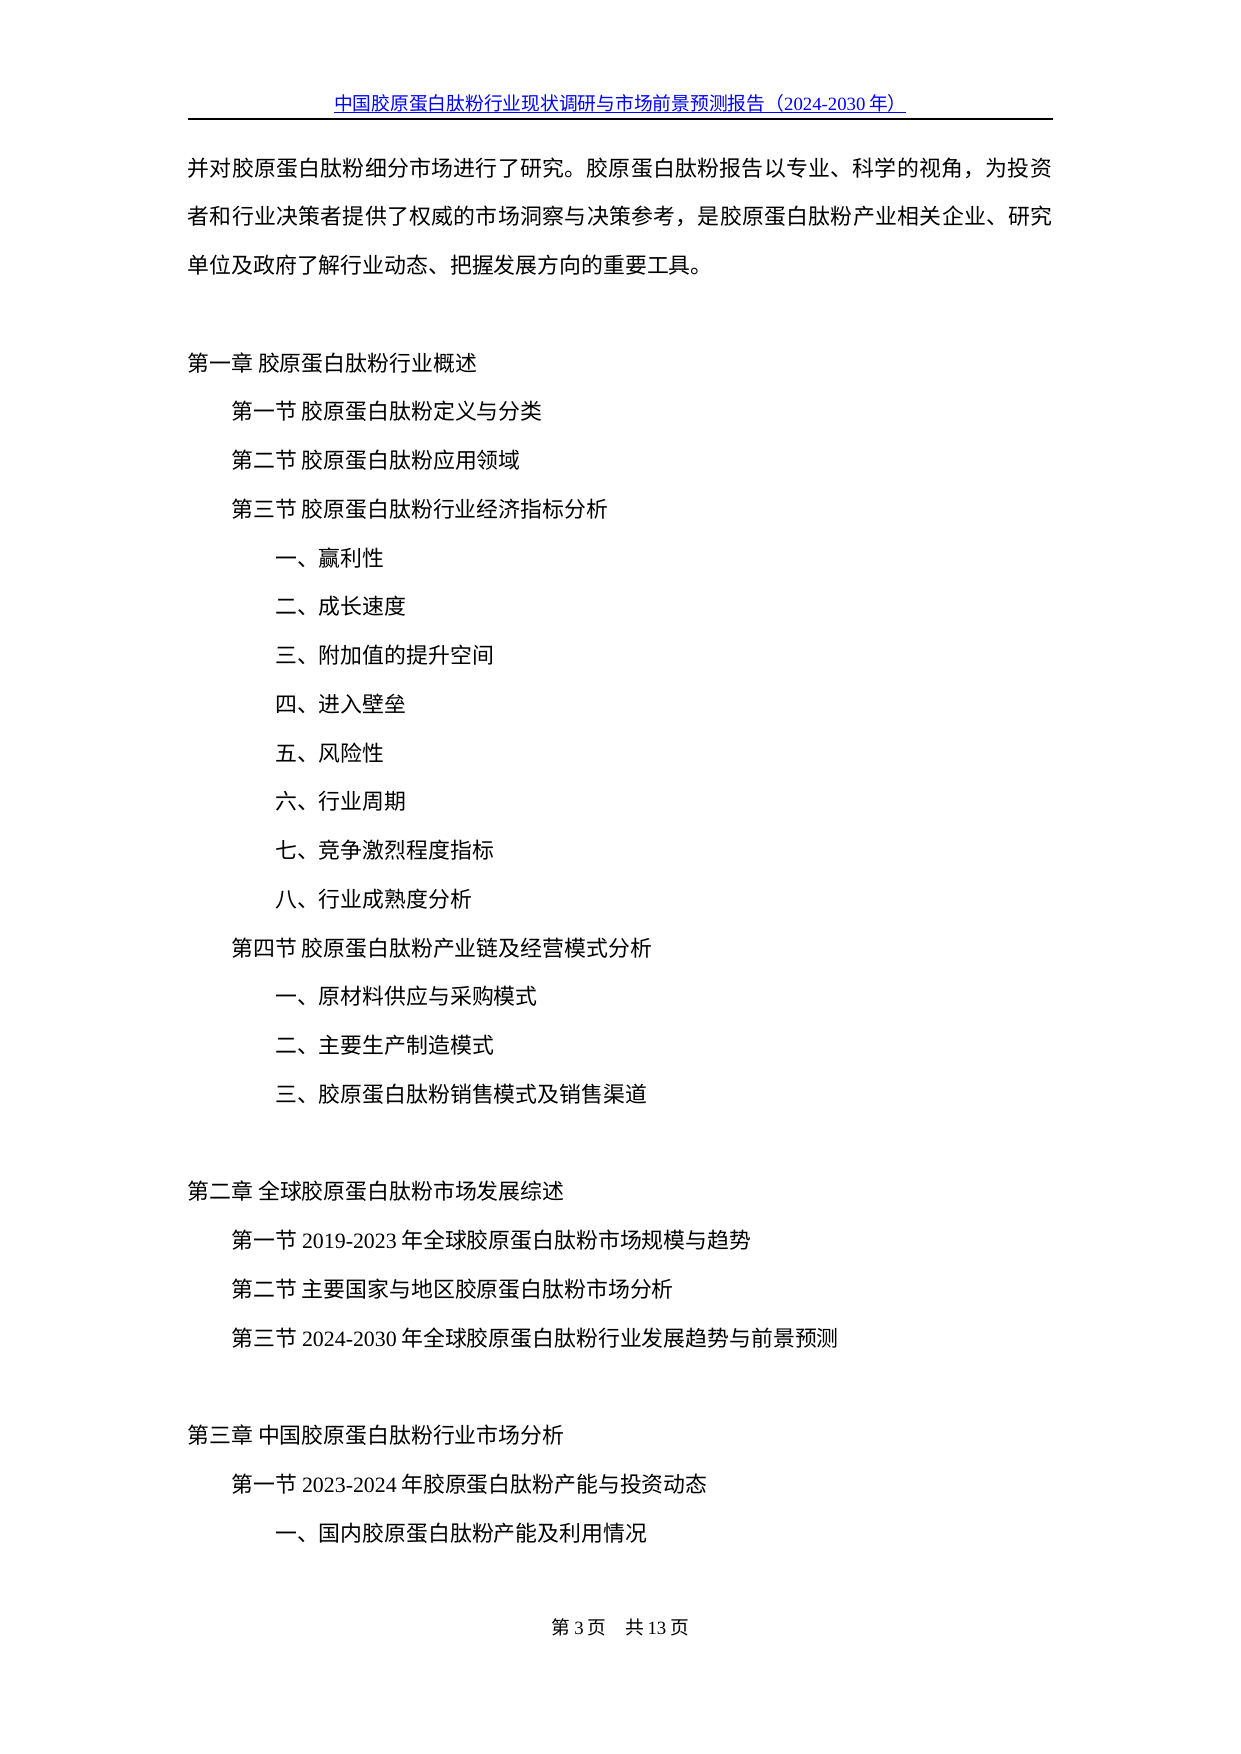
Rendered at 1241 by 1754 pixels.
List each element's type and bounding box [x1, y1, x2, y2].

text [187, 150, 1053, 1548]
